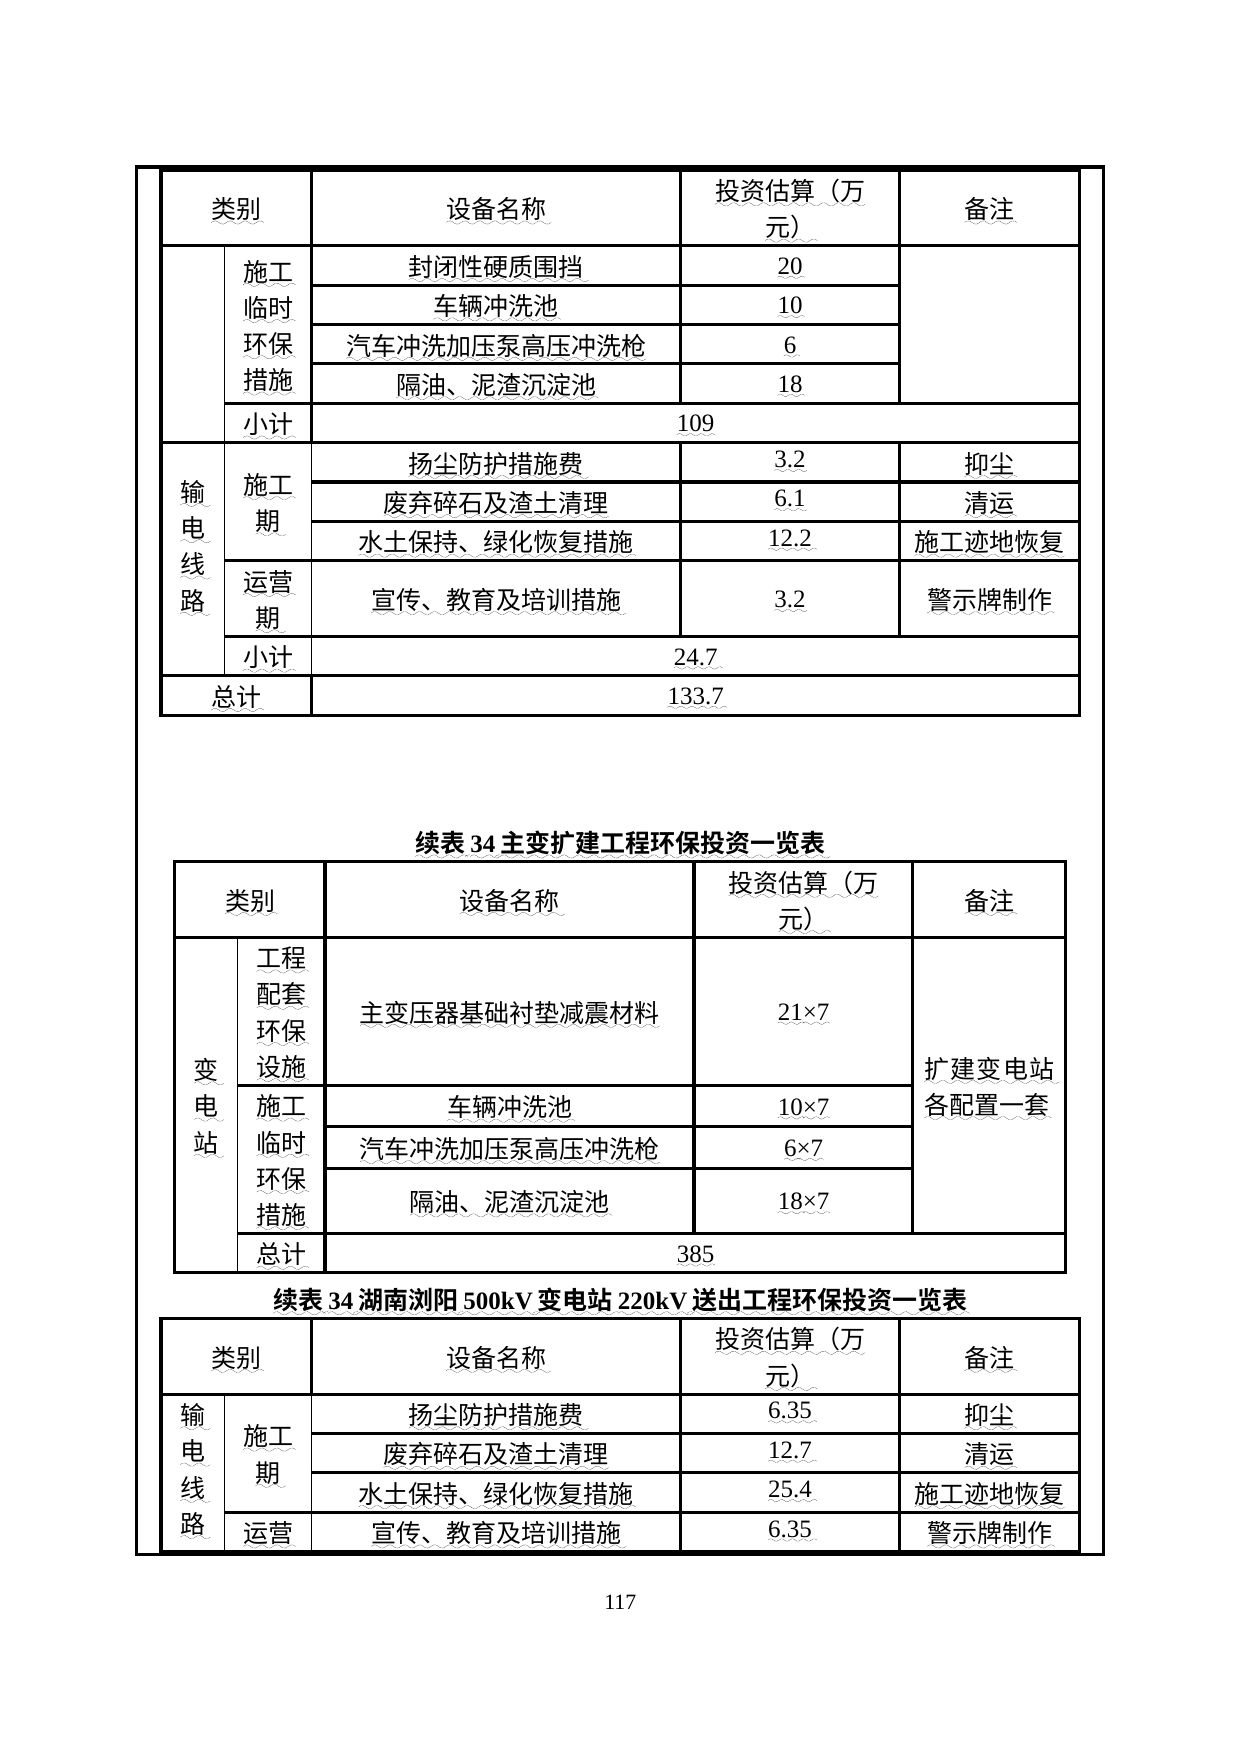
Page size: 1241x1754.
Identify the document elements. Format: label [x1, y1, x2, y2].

table_cell [138, 169, 1102, 1553]
